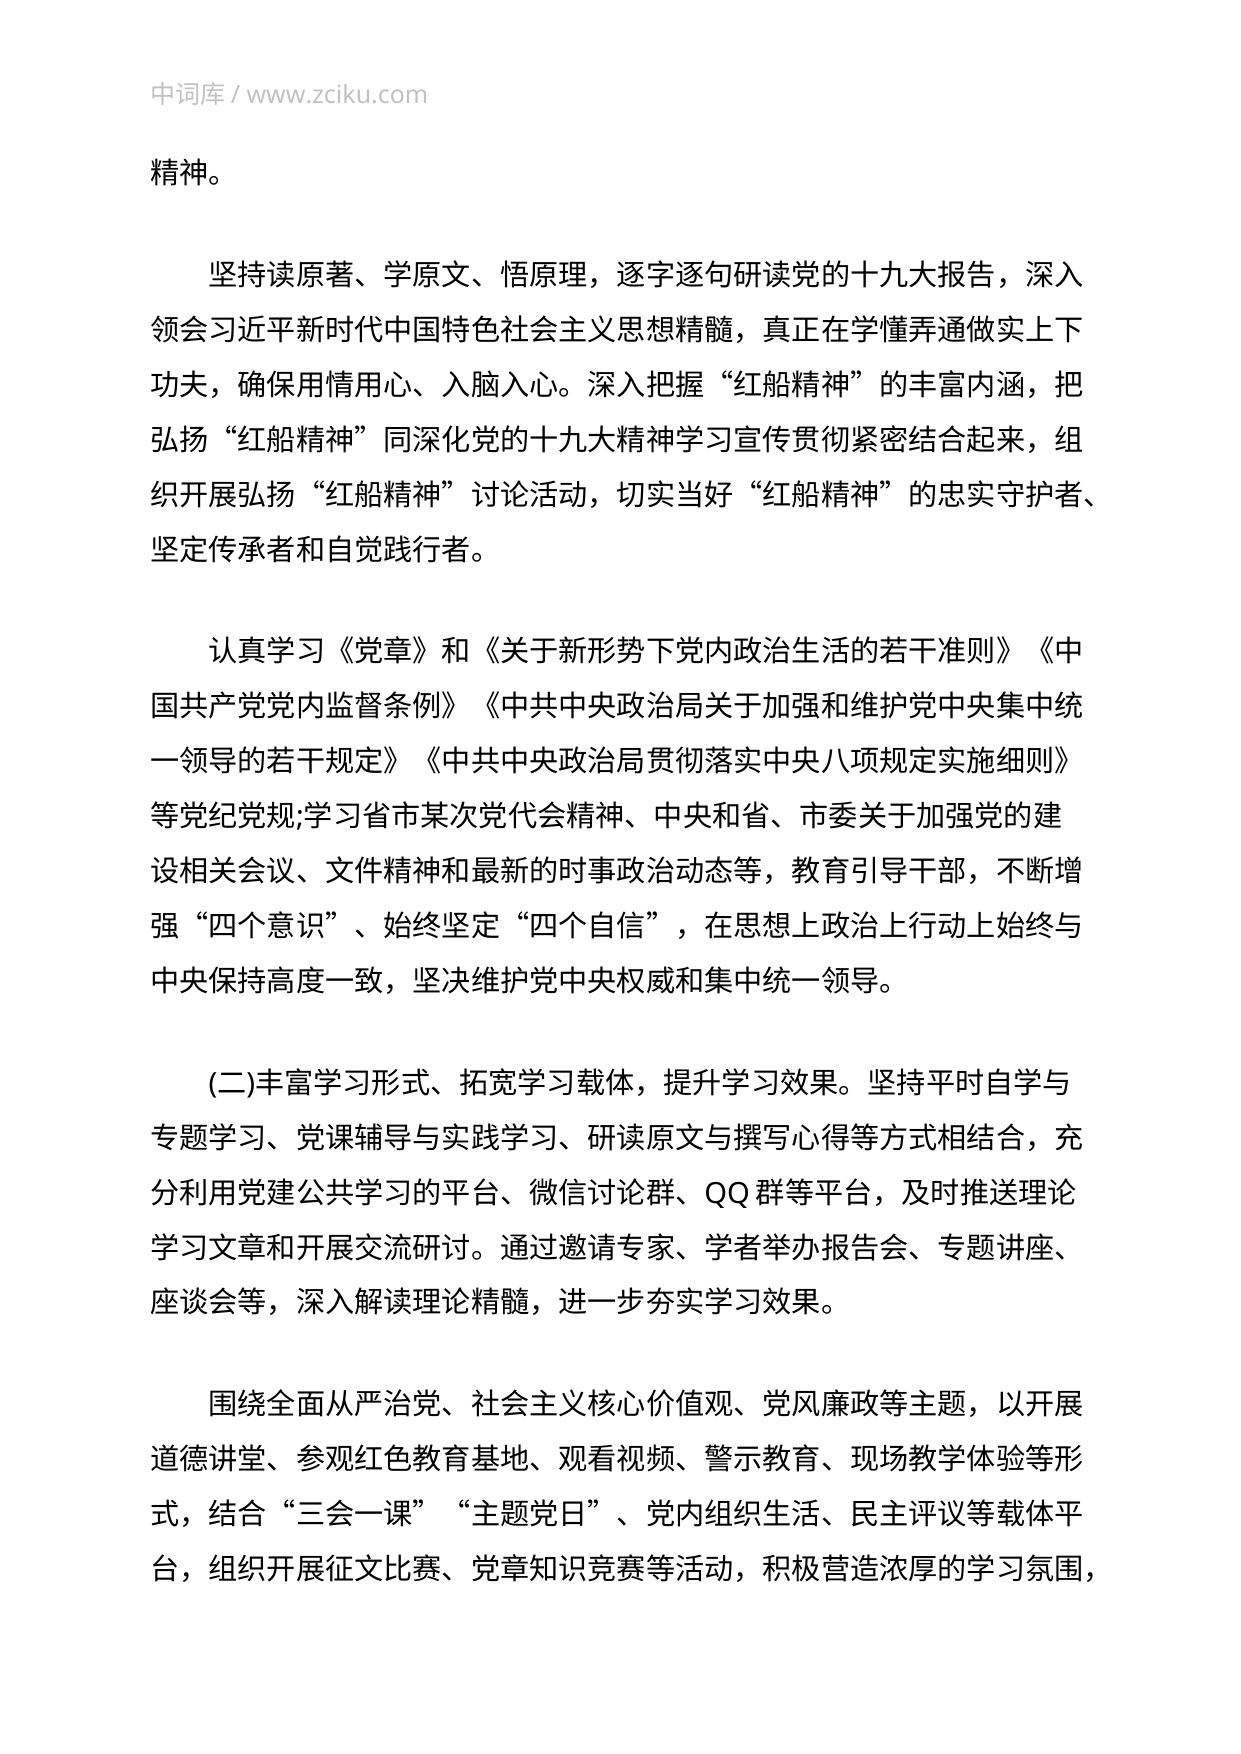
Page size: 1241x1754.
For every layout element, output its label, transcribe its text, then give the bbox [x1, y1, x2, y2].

text 坚持读原著、学原文、悟原理，逐字逐句研读党的十九大报告，深入领会习近平新时代中国特色社会主义思想精髓，真正在学懂弄通做实上下功夫，确保用情用心、入脑入心。深入把握“红船精神”的丰富内涵，把弘扬“红船精神”同深化党的十九大精神学习宣传贯彻紧密结合起来，组织开展弘扬“红船精神”讨论活动，切实当好“红船精神”的忠实守护者、坚定传承者和自觉践行者。 [150, 252, 1090, 568]
text (二)丰富学习形式、拓宽学习载体，提升学习效果。坚持平时自学与专题学习、党课辅导与实践学习、研读原文与撰写心得等方式相结合，充分利用党建公共学习的平台、微信讨论群、QQ群等平台，及时推送理论学习文章和开展交流研讨。通过邀请专家、学者举办报告会、专题讲座、座谈会等，深入解读理论精髓，进一步夯实学习效果。 [150, 1059, 1090, 1321]
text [150, 1381, 1090, 1588]
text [150, 150, 1090, 192]
text 认真学习《党章》和《关于新形势下党内政治生活的若干准则》《中国共产党党内监督条例》《中共中央政治局关于加强和维护党中央集中统一领导的若干规定》《中共中央政治局贯彻落实中央八项规定实施细则》等党纪党规;学习省市某次党代会精神、中央和省、市委关于加强党的建设相关会议、文件精神和最新的时事政治动态等，教育引导干部，不断增强“四个意识”、始终坚定“四个自信”，在思想上政治上行动上始终与中央保持高度一致，坚决维护党中央权威和集中统一领导。 [150, 628, 1090, 1000]
